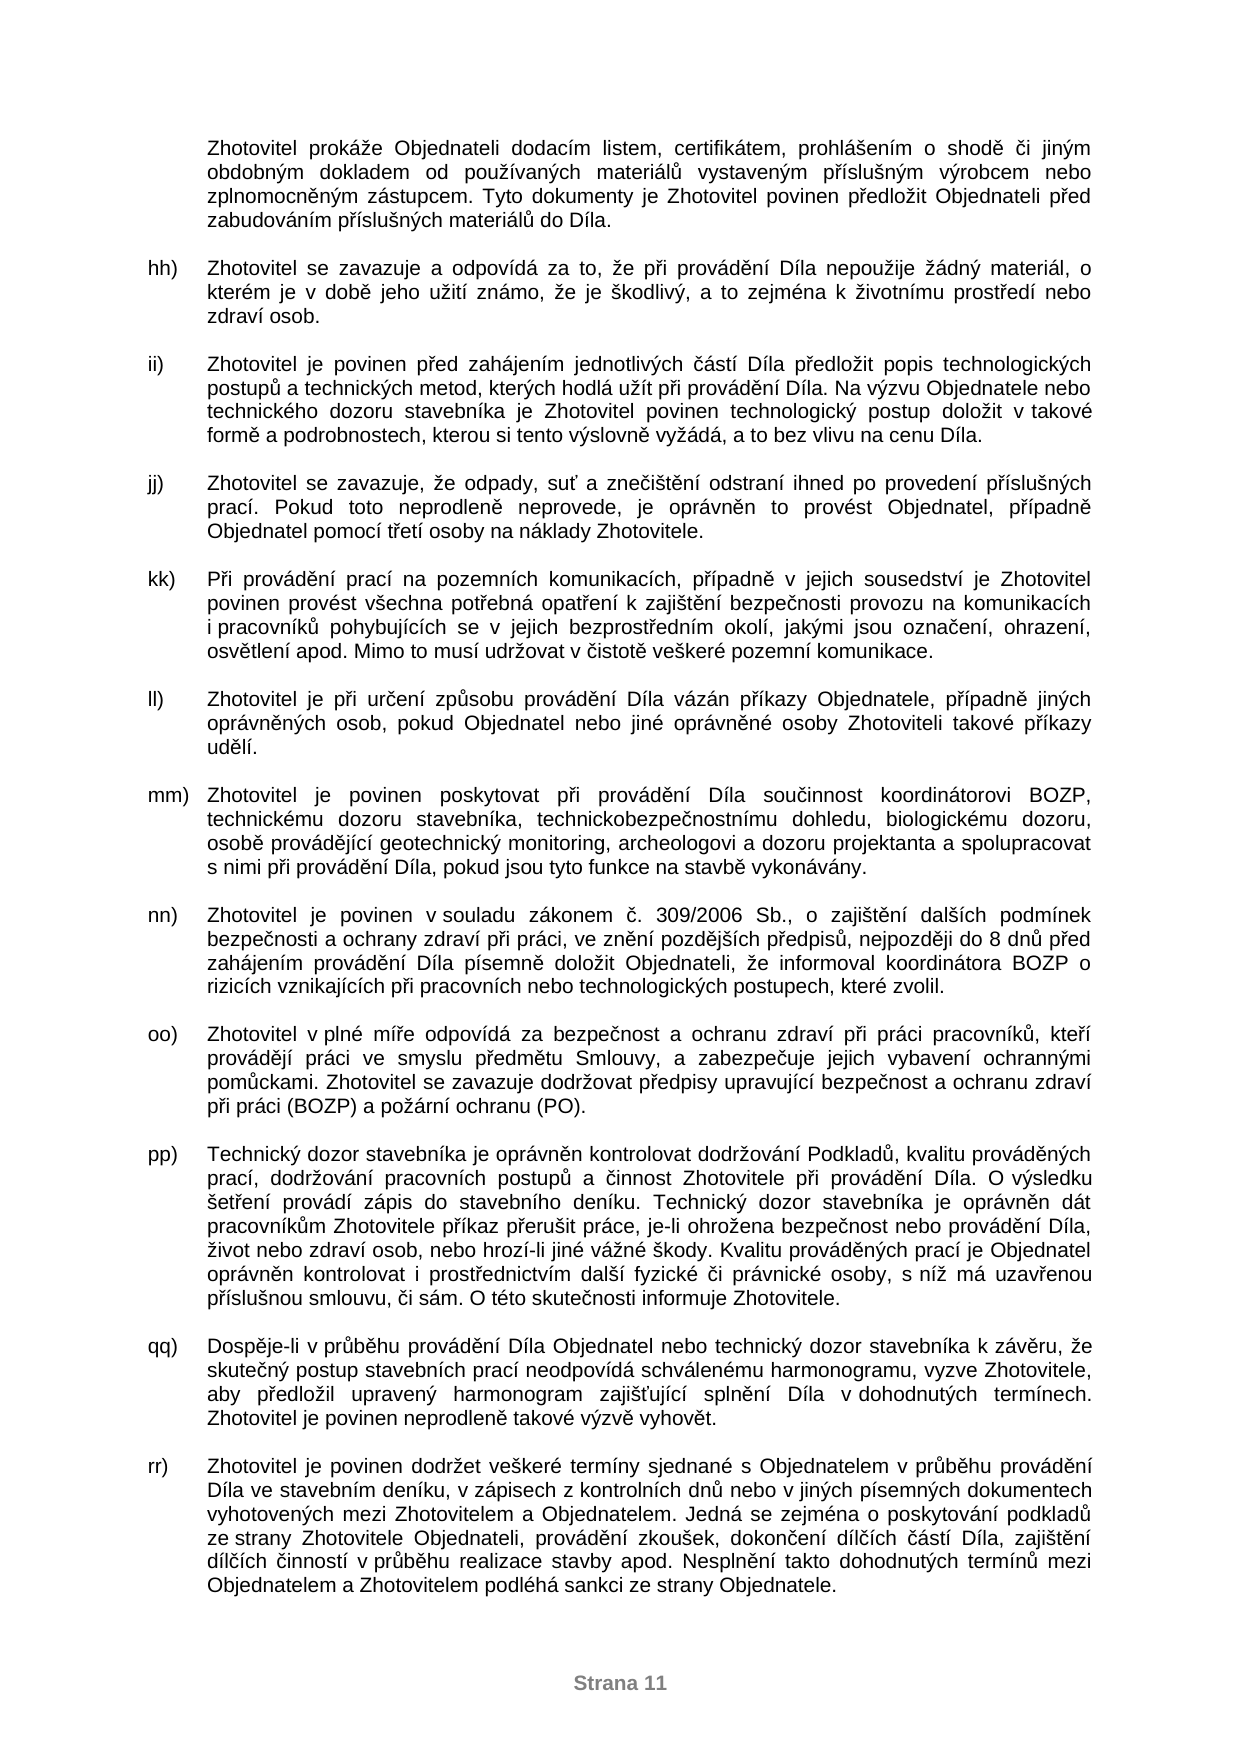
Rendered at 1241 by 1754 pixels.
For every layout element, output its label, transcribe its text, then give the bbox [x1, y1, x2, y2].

list Zhotovitel v plné míře odpovídá za bezpečnost a ochranu zdraví při práci pracovníků, kteří provádějí práci ve smyslu předmětu Smlouvy, a zabezpečuje jejich vybavení ochrannými pomůckami. Zhotovitel se zavazuje dodržovat předpisy upravující bezpečnost a ochranu zdraví při práci (BOZP) a požární ochranu (PO). [148, 1022, 1092, 1118]
list Zhotovitel je při určení způsobu provádění Díla vázán příkazy Objednatele, případně jiných oprávněných osob, pokud Objednatel nebo jiné oprávněné osoby Zhotoviteli takové příkazy udělí. [148, 687, 1092, 759]
list Při provádění prací na pozemních komunikacích, případně v jejich sousedství je Zhotovitel povinen provést všechna potřebná opatření k zajištění bezpečnosti provozu na komunikacích i pracovníků pohybujících se v jejich bezprostředním okolí, jakými jsou označení, ohrazení, osvětlení apod. Mimo to musí udržovat v čistotě veškeré pozemní komunikace. [148, 567, 1092, 663]
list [148, 136, 1092, 232]
list Zhotovitel se zavazuje a odpovídá za to, že při provádění Díla nepoužije žádný materiál, o kterém je v době jeho užití známo, že je škodlivý, a to zejména k životnímu prostředí nebo zdraví osob. [148, 256, 1092, 327]
list Zhotovitel je povinen dodržet veškeré termíny sjednané s Objednatelem v průběhu provádění Díla ve stavebním deníku, v zápisech z kontrolních dnů nebo v jiných písemných dokumentech vyhotovených mezi Zhotovitelem a Objednatelem. Jedná se zejména o poskytování podkladů ze strany Zhotovitele Objednateli, provádění zkoušek, dokončení dílčích částí Díla, zajištění dílčích činností v průběhu realizace stavby apod. Nesplnění takto dohodnutých termínů mezi Objednatelem a Zhotovitelem podléhá sankci ze strany Objednatele. [148, 1453, 1092, 1597]
list Zhotovitel je povinen před zahájením jednotlivých částí Díla předložit popis technologických postupů a technických metod, kterých hodlá užít při provádění Díla. Na výzvu Objednatele nebo technického dozoru stavebníka je Zhotovitel povinen technologický postup doložit v takové formě a podrobnostech, kterou si tento výslovně vyžádá, a to bez vlivu na cenu Díla. [148, 351, 1092, 447]
list Zhotovitel je povinen poskytovat při provádění Díla součinnost koordinátorovi BOZP, technickému dozoru stavebníka, technickobezpečnostnímu dohledu, biologickému dozoru, osobě provádějící geotechnický monitoring, archeologovi a dozoru projektanta a spolupracovat s nimi při provádění Díla, pokud jsou tyto funkce na stavbě vykonávány. [148, 783, 1092, 878]
list Technický dozor stavebníka je oprávněn kontrolovat dodržování Podkladů, kvalitu prováděných prací, dodržování pracovních postupů a činnost Zhotovitele při provádění Díla. O výsledku šetření provádí zápis do stavebního deníku. Technický dozor stavebníka je oprávněn dát pracovníkům Zhotovitele příkaz přerušit práce, je-li ohrožena bezpečnost nebo provádění Díla, život nebo zdraví osob, nebo hrozí-li jiné vážné škody. Kvalitu prováděných prací je Objednatel oprávněn kontrolovat i prostřednictvím další fyzické či právnické osoby, s níž má uzavřenou příslušnou smlouvu, či sám. O této skutečnosti informuje Zhotovitele. [148, 1142, 1092, 1310]
list Dospěje-li v průběhu provádění Díla Objednatel nebo technický dozor stavebníka k závěru, že skutečný postup stavebních prací neodpovídá schválenému harmonogramu, vyzve Zhotovitele, aby předložil upravený harmonogram zajišťující splnění Díla v dohodnutých termínech. Zhotovitel je povinen neprodleně takové výzvě vyhovět. [148, 1334, 1092, 1429]
list Zhotovitel je povinen v souladu zákonem č. 309/2006 Sb., o zajištění dalších podmínek bezpečnosti a ochrany zdraví při práci, ve znění pozdějších předpisů, nejpozději do 8 dnů před zahájením provádění Díla písemně doložit Objednateli, že informoval koordinátora BOZP o rizicích vznikajících při pracovních nebo technologických postupech, které zvolil. [148, 902, 1092, 998]
list Zhotovitel se zavazuje, že odpady, suť a znečištění odstraní ihned po provedení příslušných prací. Pokud toto neprodleně neprovede, je oprávněn to provést Objednatel, případně Objednatel pomocí třetí osoby na náklady Zhotovitele. [148, 471, 1092, 543]
